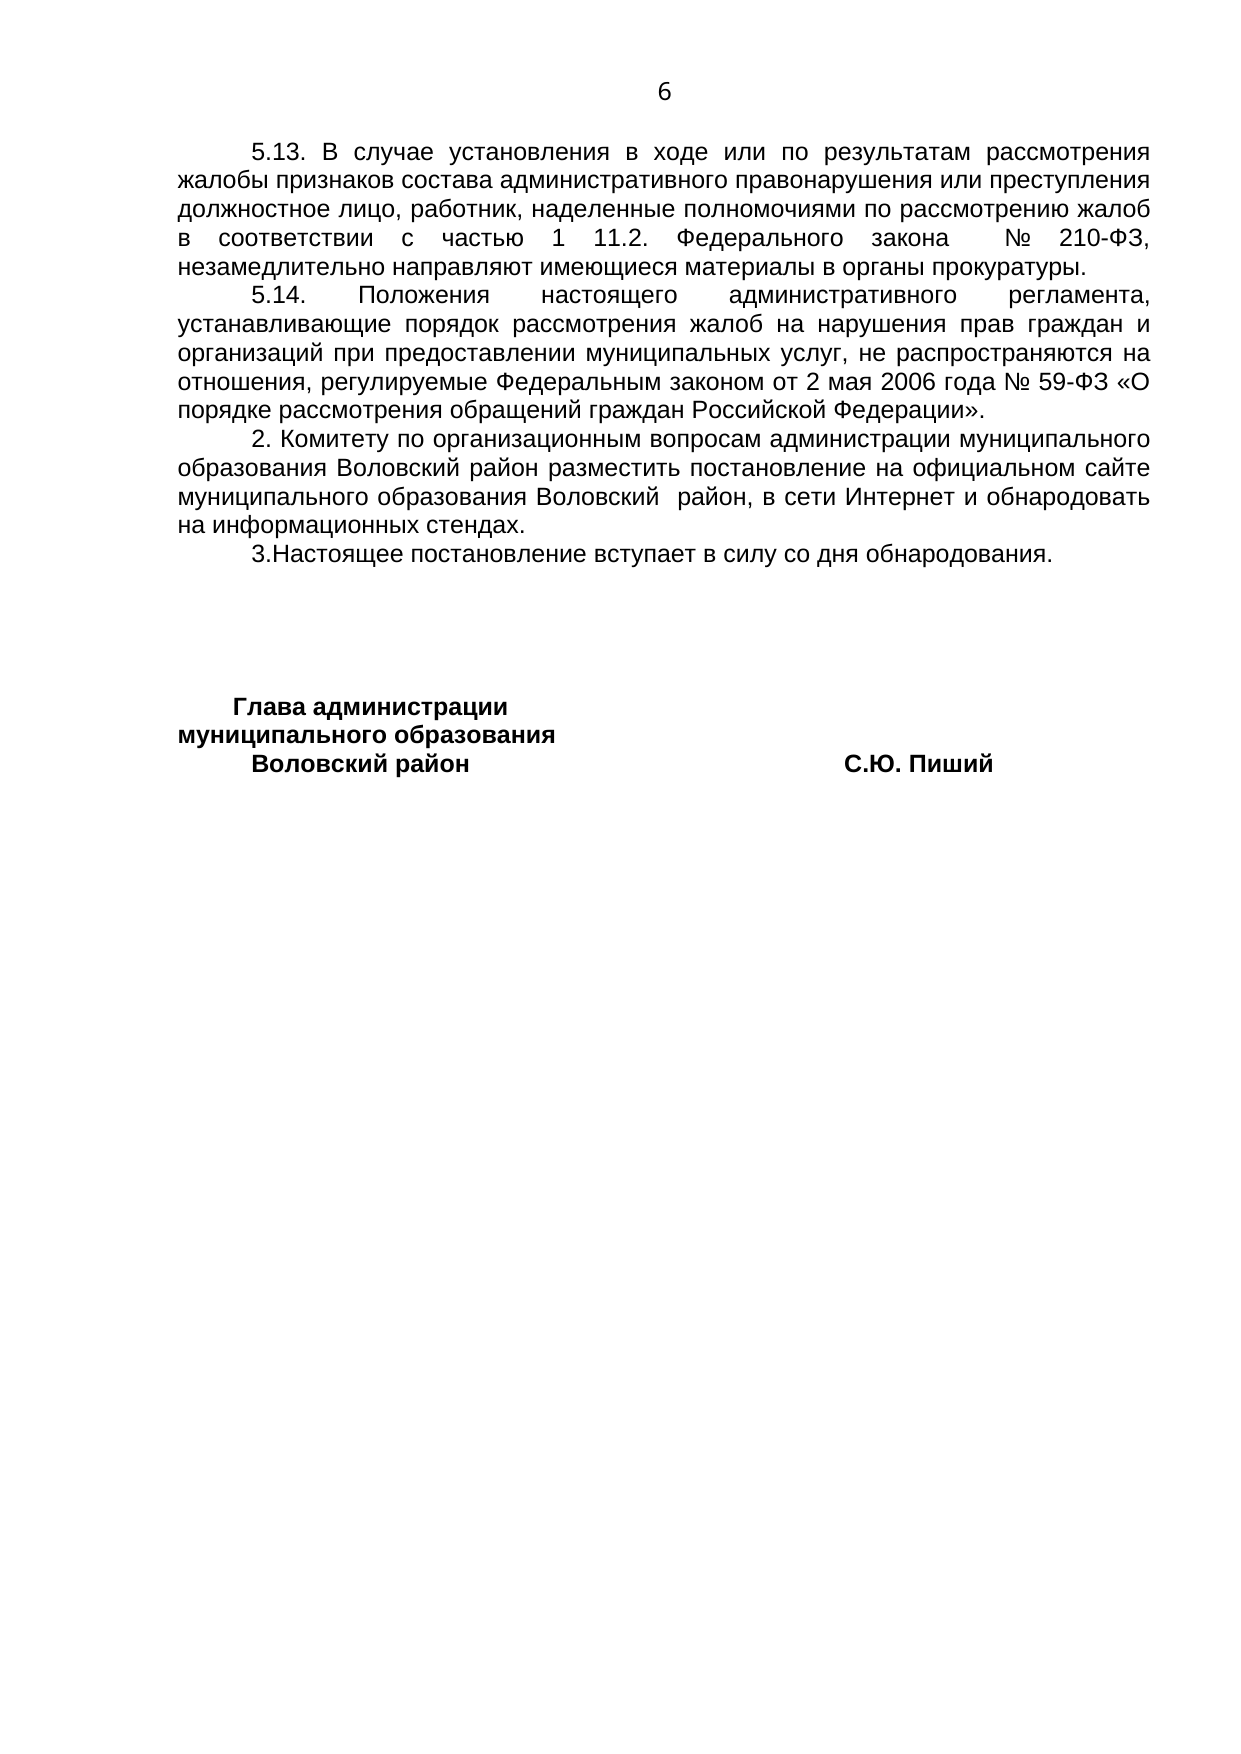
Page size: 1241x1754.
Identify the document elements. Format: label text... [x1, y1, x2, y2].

text Воловский район С.Ю. Пиший [177, 749, 1152, 778]
text Глава администрации [177, 692, 1152, 720]
text 2. Комитету по организационным вопросам администрации муниципального образования Воловский район разместить постановление на официальном сайте муниципального образования Воловский район, в сети Интернет и обнародовать на информационных стендах. [177, 424, 1152, 539]
text муниципального образования [177, 720, 1152, 749]
text 5.14. Положения настоящего административного регламента, устанавливающие порядок рассмотрения жалоб на нарушения прав граждан и организаций при предоставлении муниципальных услуг, не распространяются на отношения, регулируемые Федеральным законом от 2 мая 2006 года № 59-ФЗ «О порядке рассмотрения обращений граждан Российской Федерации». [177, 280, 1152, 424]
text 3.Настоящее постановление вступает в силу со дня обнародования. [177, 539, 1152, 568]
text 5.13. В случае установления в ходе или по результатам рассмотрения жалобы признаков состава административного правонарушения или преступления должностное лицо, работник, наделенные полномочиями по рассмотрению жалоб в соответствии с частью 1 11.2. Федерального закона № 210-ФЗ, незамедлительно направляют имеющиеся материалы в органы прокуратуры. [177, 137, 1152, 280]
